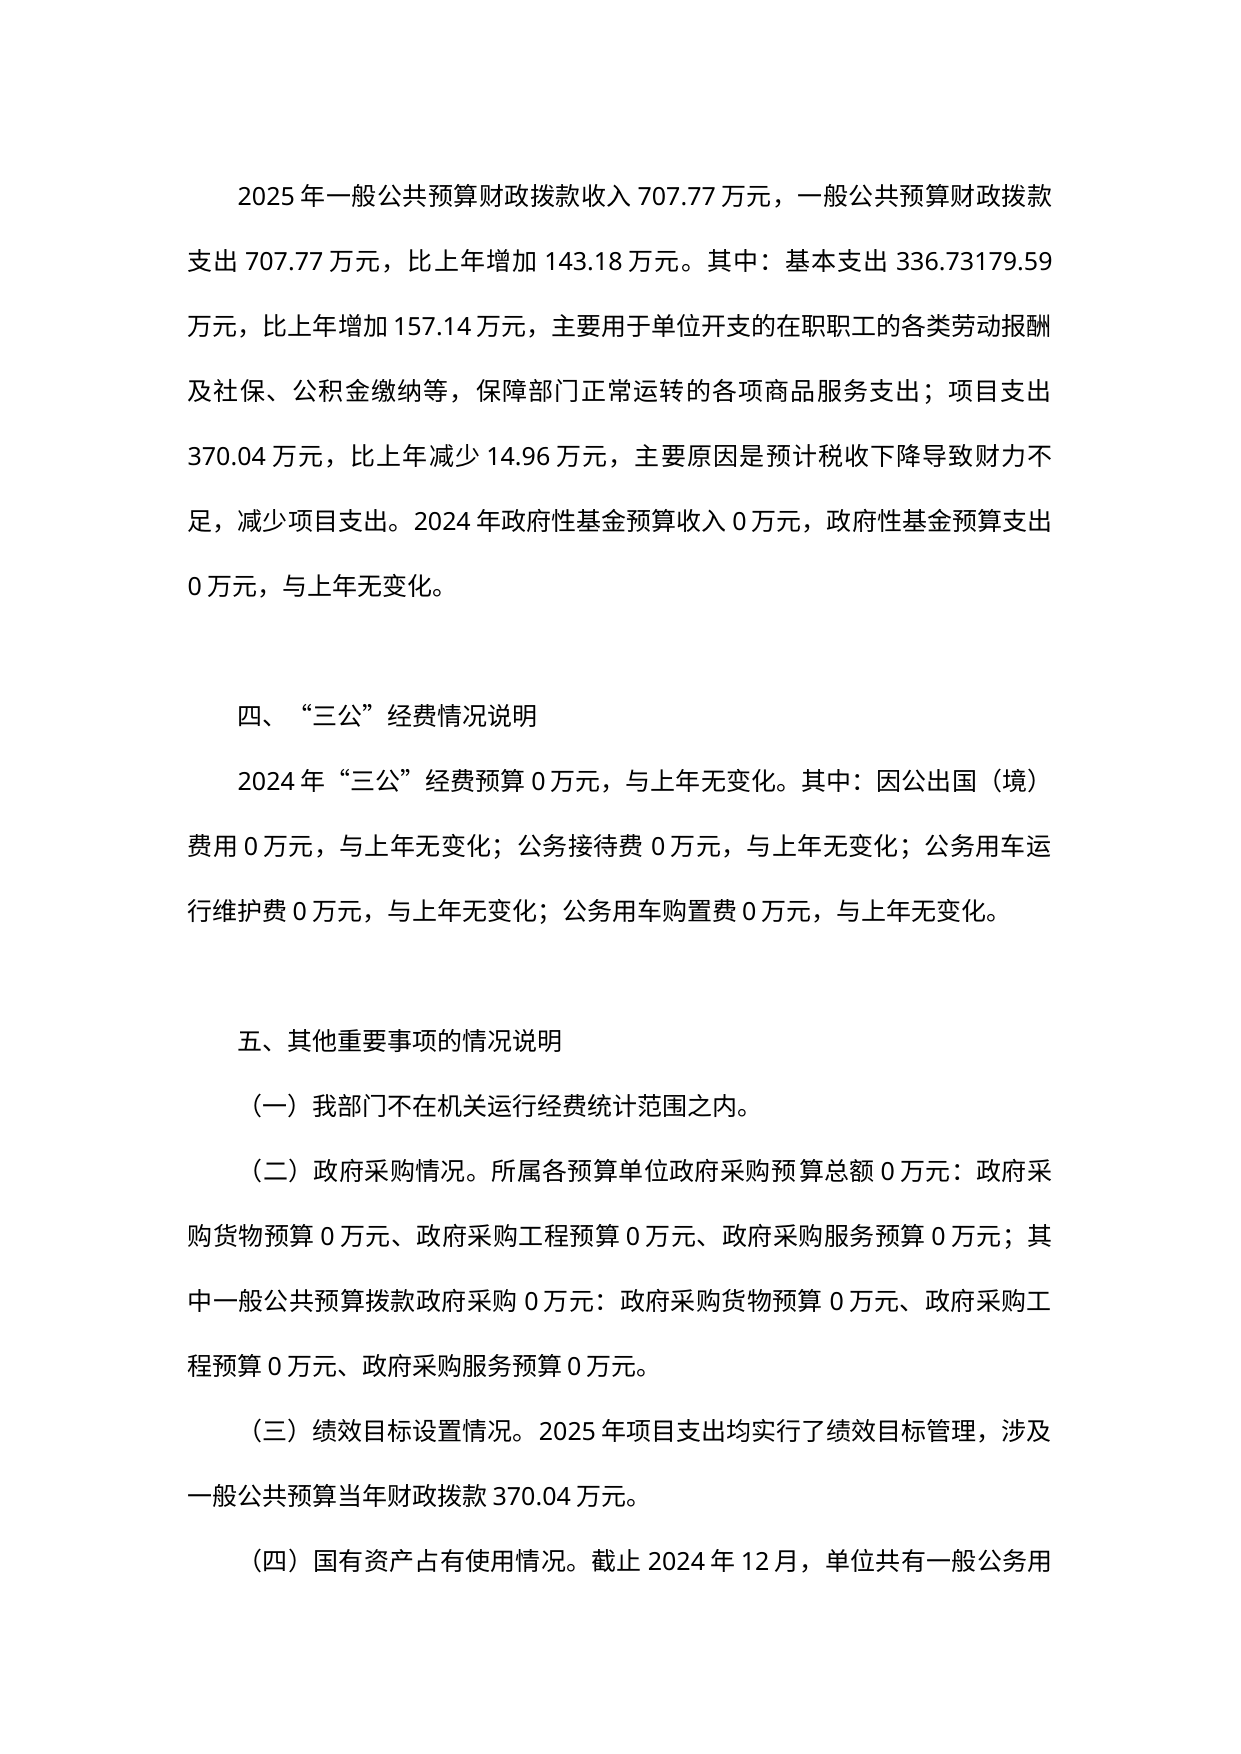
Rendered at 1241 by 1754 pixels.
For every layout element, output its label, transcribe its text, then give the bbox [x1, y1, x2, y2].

text 四、“三公”经费情况说明 [187, 682, 1053, 747]
text 2024年“三公”经费预算0万元，与上年无变化。其中：因公出国（境）费用0万元，与上年无变化；公务接待费0万元，与上年无变化；公务用车运行维护费0万元，与上年无变化；公务用车购置费0万元，与上年无变化。 [187, 747, 1053, 942]
text 五、其他重要事项的情况说明 [187, 1007, 1053, 1072]
text （一）我部门不在机关运行经费统计范围之内。 [187, 1072, 1053, 1137]
text 2025年一般公共预算财政拨款收入707.77万元，一般公共预算财政拨款支出707.77万元，比上年增加143.18万元。其中：基本支出336.73179.59万元，比上年增加157.14万元，主要用于单位开支的在职职工的各类劳动报酬及社保、公积金缴纳等，保障部门正常运转的各项商品服务支出；项目支出370.04万元，比上年减少14.96万元，主要原因是预计税收下降导致财力不足，减少项目支出。2024年政府性基金预算收入0万元，政府性基金预算支出0万元，与上年无变化。 [187, 162, 1053, 617]
text （二）政府采购情况。所属各预算单位政府采购预算总额0万元：政府采购货物预算0万元、政府采购工程预算0万元、政府采购服务预算0万元；其中一般公共预算拨款政府采购0万元：政府采购货物预算0万元、政府采购工程预算0万元、政府采购服务预算0万元。 [187, 1137, 1053, 1397]
text （三）绩效目标设置情况。2025年项目支出均实行了绩效目标管理，涉及一般公共预算当年财政拨款370.04万元。 [187, 1397, 1053, 1527]
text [187, 1527, 1053, 1592]
